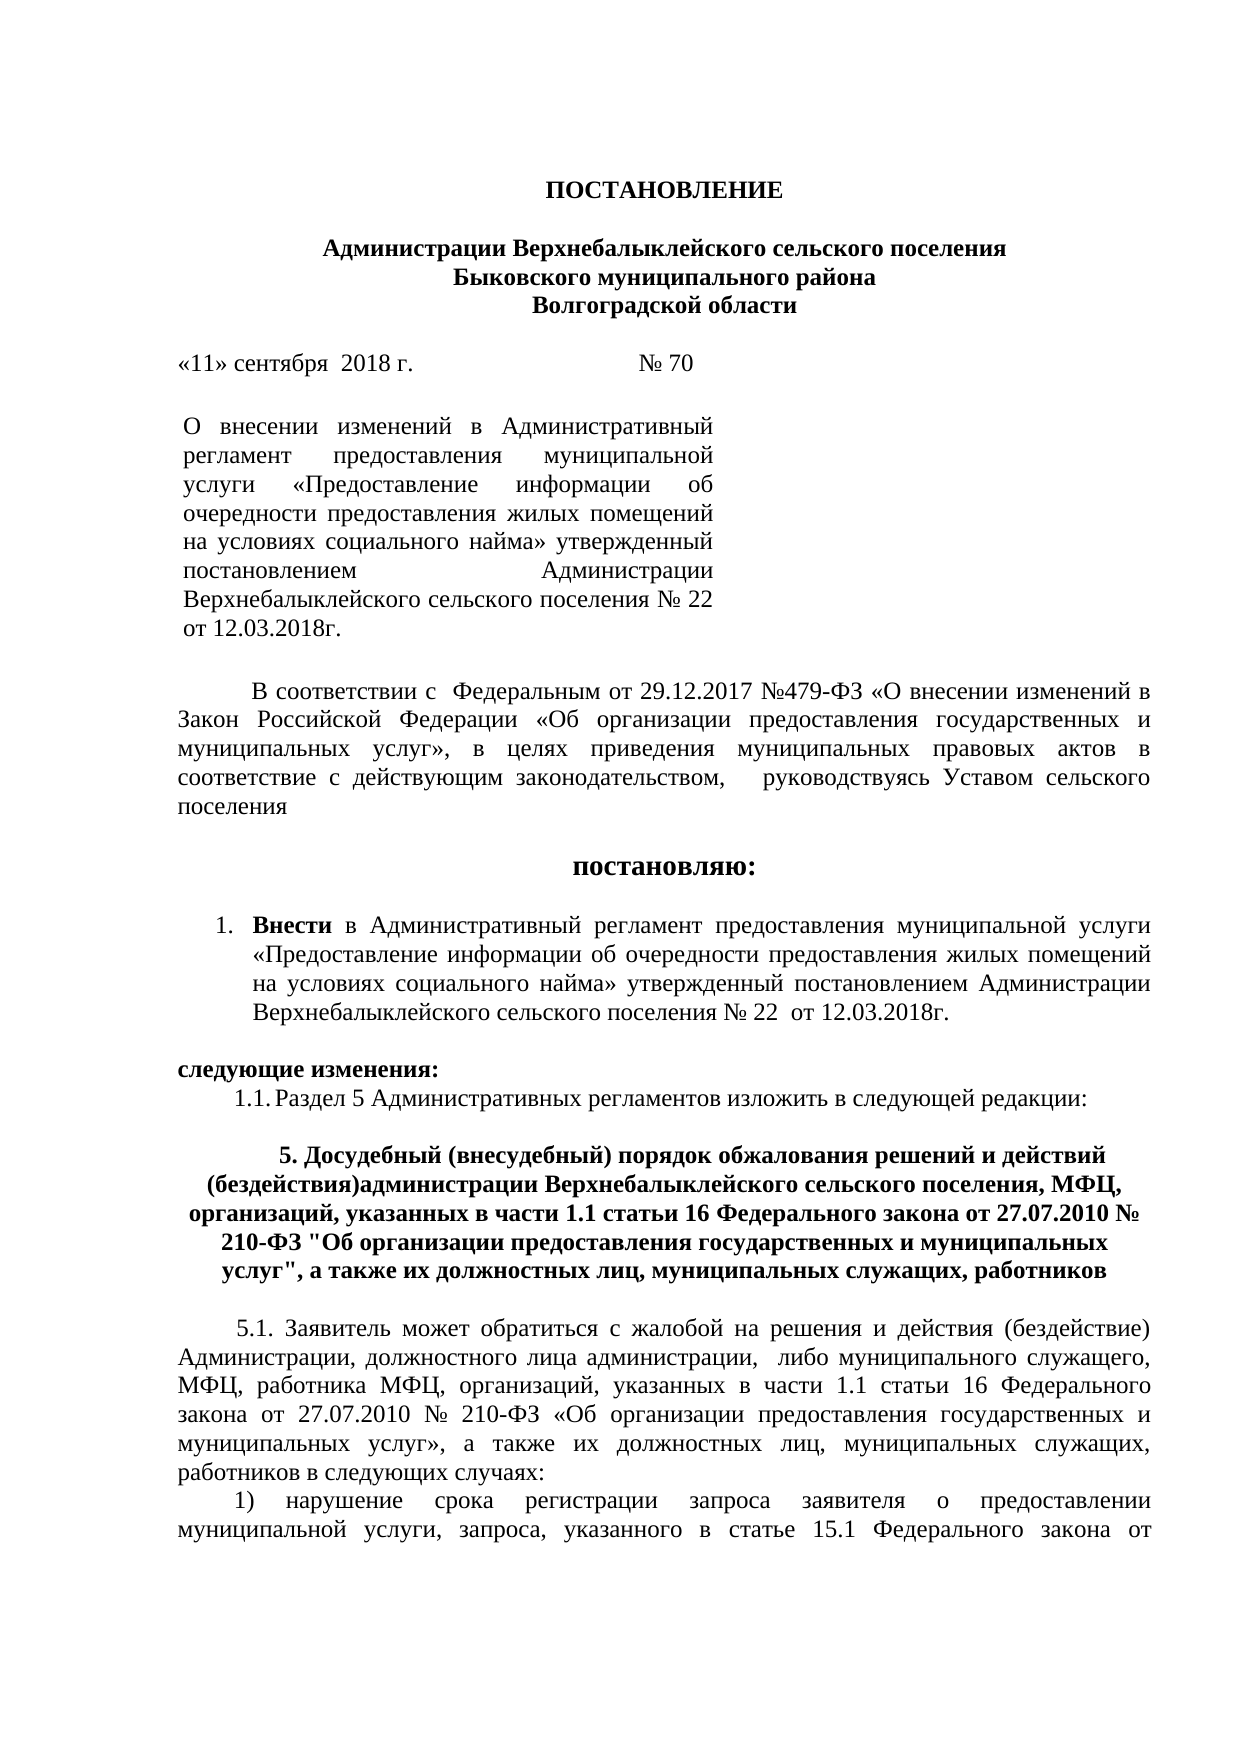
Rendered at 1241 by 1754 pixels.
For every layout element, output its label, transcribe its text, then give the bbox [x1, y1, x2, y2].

text Волгоградской области [177, 291, 1152, 319]
text 5.1. Заявитель может обратиться с жалобой на решения и действия (бездействие) Администрации, должностного лица администрации, либо муниципального служащего, МФЦ, работника МФЦ, организаций, указанных в части 1.1 статьи 16 Федерального закона от 27.07.2010 № 210-ФЗ «Об организации предоставления государственных и муниципальных услуг», а также их должностных лиц, муниципальных служащих, работников в следующих случаях: [177, 1313, 1152, 1486]
text Быковского муниципального района [177, 262, 1152, 291]
text постановляю: [177, 848, 1152, 882]
list Внести в Административный регламент предоставления муниципальной услуги «Предоставление информации об очередности предоставления жилых помещений на условиях социального найма» утвержденный постановлением Администрации Верхнебалыклейского сельского поселения № 22 от 12.03.2018г. [215, 911, 1152, 1026]
list Раздел 5 Административных регламентов изложить в следующей редакции: [234, 1083, 1152, 1112]
text следующие изменения: [177, 1054, 1152, 1083]
text «11» сентября 2018 г. № 70 [177, 348, 1152, 377]
text 5. Досудебный (внесудебный) порядок обжалования решений и действий (бездействия)администрации Верхнебалыклейского сельского поселения, МФЦ, организаций, указанных в части 1.1 статьи 16 Федерального закона от 27.07.2010 № 210-ФЗ "Об организации предоставления государственных и муниципальных услуг", а также их должностных лиц, муниципальных служащих, работников [177, 1141, 1152, 1284]
text ПОСТАНОВЛЕНИЕ [177, 176, 1152, 204]
table_header О внесении изменений в Административный регламент предоставления муниципальной услуги «Предоставление информации об очередности предоставления жилых помещений на условиях социального найма» утвержденный постановлением Администрации Верхнебалыклейского сельского поселения № 22 от 12.03.2018г. [177, 406, 719, 647]
text В соответствии с Федеральным от 29.12.2017 №479-ФЗ «О внесении изменений в Закон Российской Федерации «Об организации предоставления государственных и муниципальных услуг», в целях приведения муниципальных правовых актов в соответствие с действующим законодательством, руководствуясь Уставом сельского поселения [177, 676, 1152, 819]
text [177, 1486, 1152, 1543]
text Администрации Верхнебалыклейского сельского поселения [177, 233, 1152, 262]
